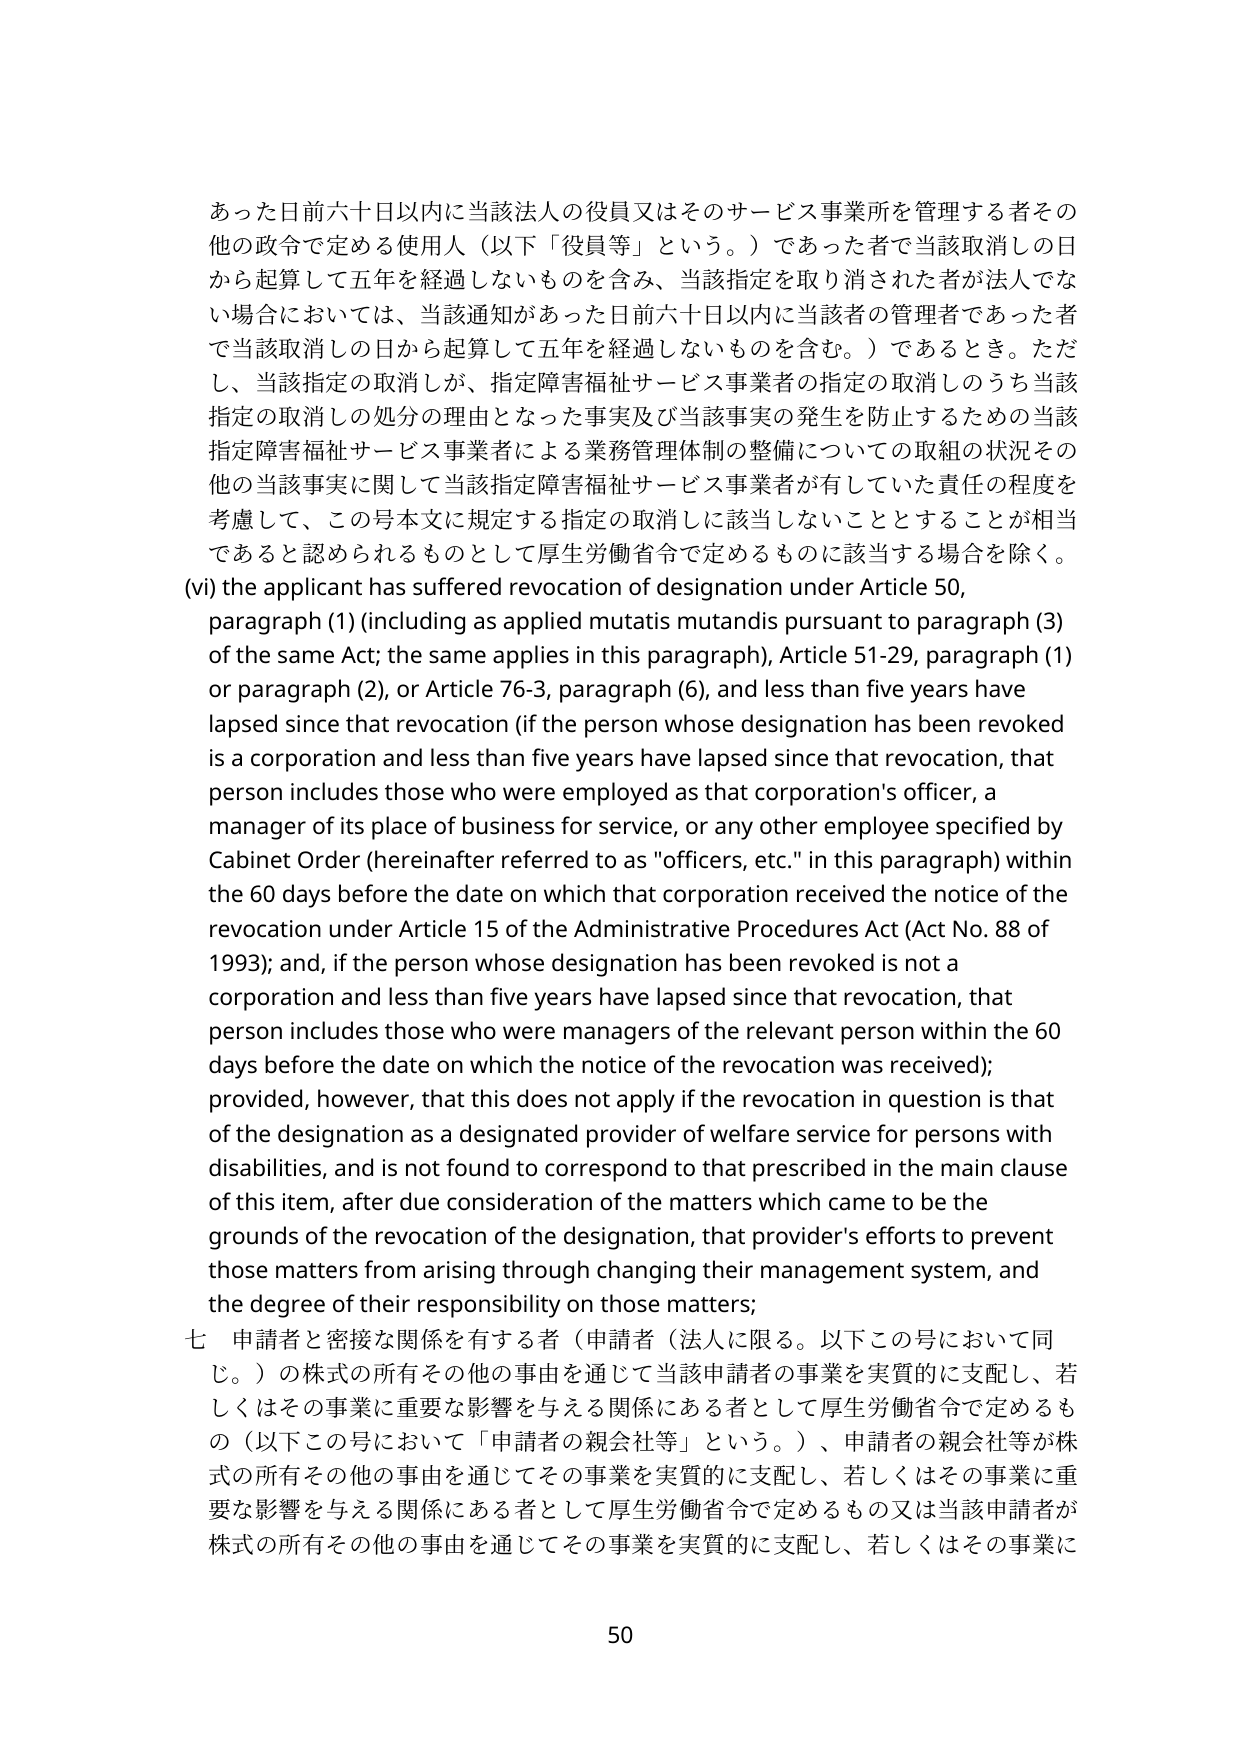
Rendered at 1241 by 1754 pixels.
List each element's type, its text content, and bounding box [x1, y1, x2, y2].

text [184, 1321, 1079, 1560]
text (vi) the applicant has suffered revocation of designation under Article 50, paragraph (1) (including as applied mutatis mutandis pursuant to paragraph (3) of the same Act; the same applies in this paragraph), Article 51-29, paragraph (1) or paragraph (2), or Article 76-3, paragraph (6), and less than five years have lapsed since that revocation (if the person whose designation has been revoked is a corporation and less than five years have lapsed since that revocation, that person includes those who were employed as that corporation's officer, a manager of its place of business for service, or any other employee specified by Cabinet Order (hereinafter referred to as "officers, etc." in this paragraph) within the 60 days before the date on which that corporation received the notice of the revocation under Article 15 of the Administrative Procedures Act (Act No. 88 of 1993); and, if the person whose designation has been revoked is not a corporation and less than five years have lapsed since that revocation, that person includes those who were managers of the relevant person within the 60 days before the date on which the notice of the revocation was received); provided, however, that this does not apply if the revocation in question is that of the designation as a designated provider of welfare service for persons with disabilities, and is not found to correspond to that prescribed in the main clause of this item, after due consideration of the matters which came to be the grounds of the revocation of the designation, that provider's efforts to prevent those matters from arising through changing their management system, and the degree of their responsibility on those matters; [184, 569, 1079, 1321]
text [184, 194, 1079, 569]
